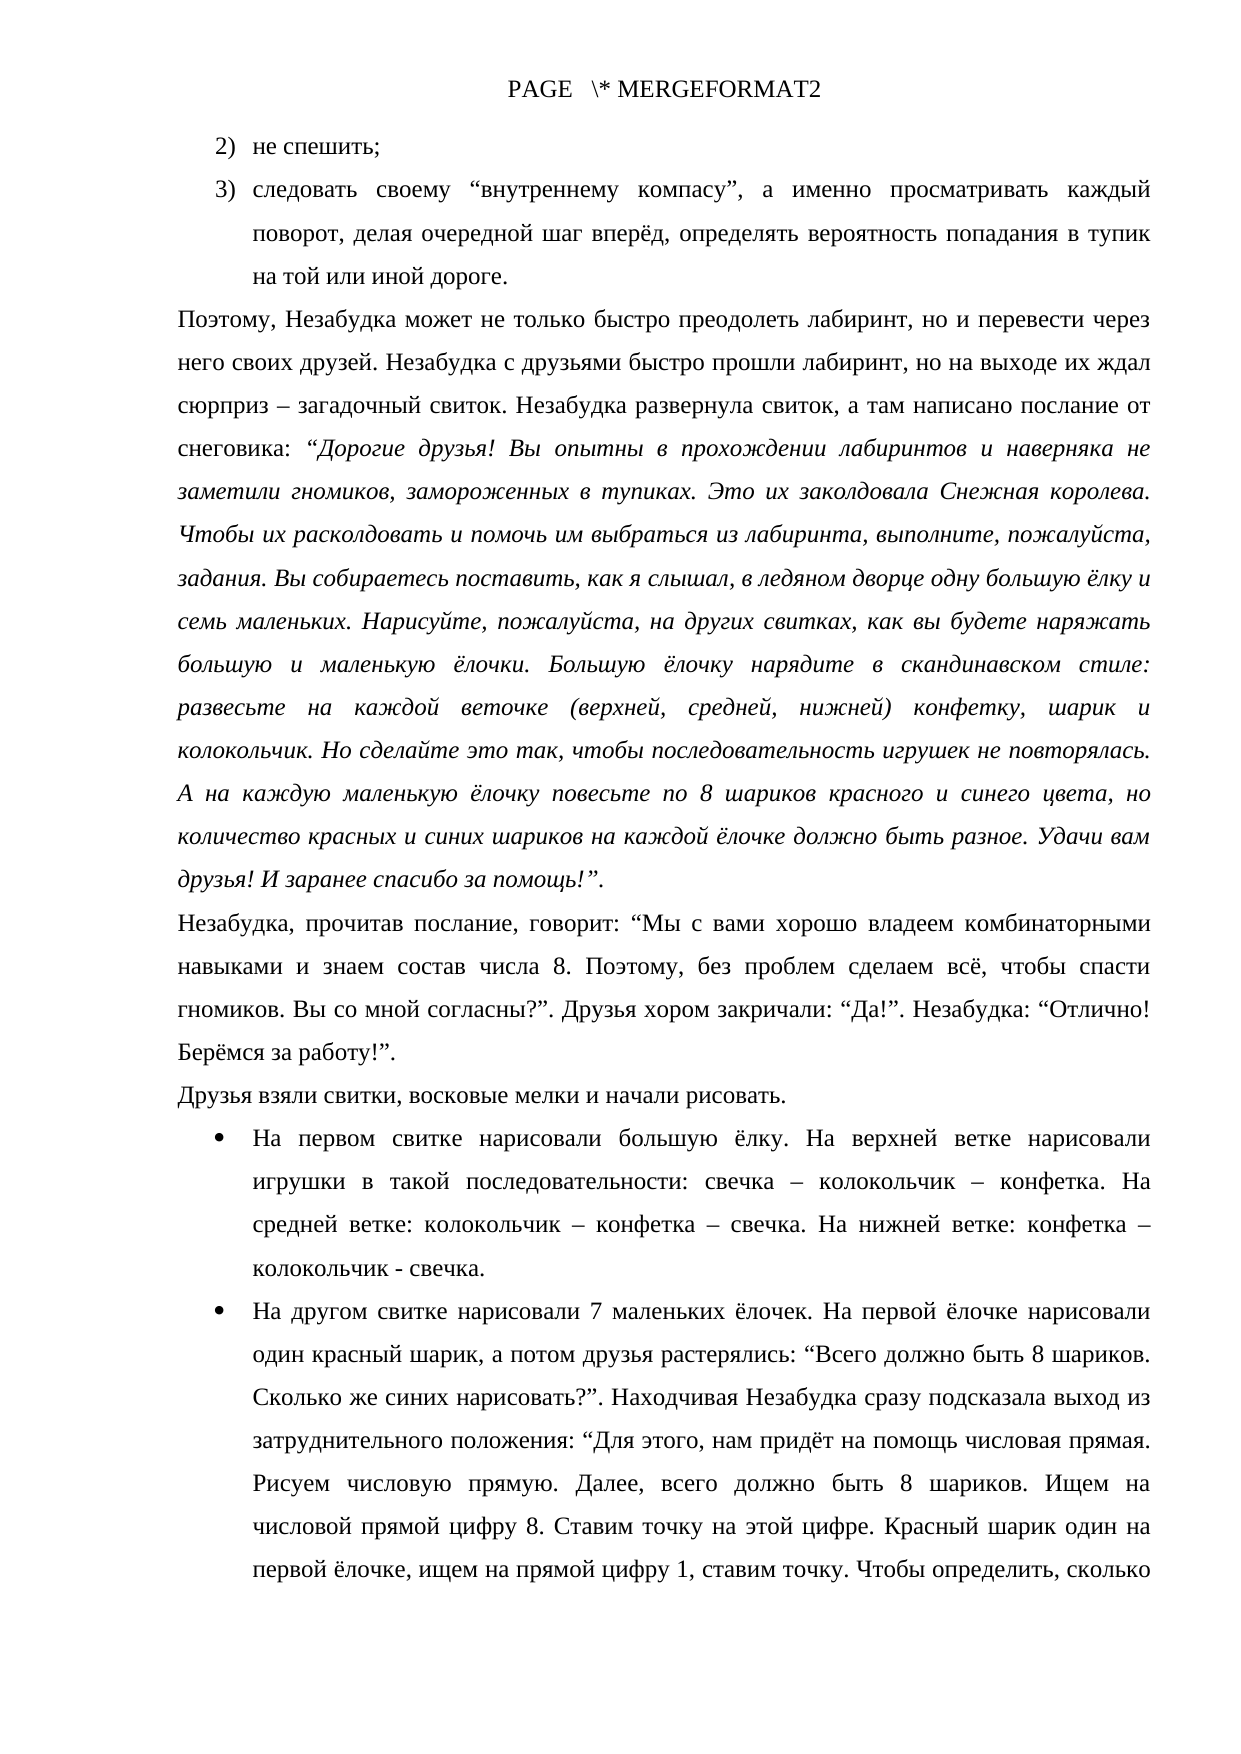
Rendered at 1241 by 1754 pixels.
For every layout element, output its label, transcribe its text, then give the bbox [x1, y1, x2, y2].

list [215, 1296, 1152, 1583]
text Незабудка, прочитав послание, говорит: “Мы с вами хорошо владеем комбинаторными навыками и знаем состав числа 8. Поэтому, без проблем сделаем всё, чтобы спасти гномиков. Вы со мной согласны?”. Друзья хором закричали: “Да!”. Незабудка: “Отлично! Берёмся за работу!”. [177, 908, 1152, 1066]
text Друзья взяли свитки, восковые мелки и начали рисовать. [177, 1080, 1152, 1109]
text Поэтому, Незабудка может не только быстро преодолеть лабиринт, но и перевести через него своих друзей. Незабудка с друзьями быстро прошли лабиринт, но на выходе их ждал сюрприз – загадочный свиток. Незабудка развернула свиток, а там написано послание от снеговика: “Дорогие друзья! Вы опытны в прохождении лабиринтов и наверняка не заметили гномиков, замороженных в тупиках. Это их заколдовала Снежная королева. Чтобы их расколдовать и помочь им выбраться из лабиринта, выполните, пожалуйста, задания. Вы собираетесь поставить, как я слышал, в ледяном дворце одну большую ёлку и семь маленьких. Нарисуйте, пожалуйста, на других свитках, как вы будете наряжать большую и маленькую ёлочки. Большую ёлочку нарядите в скандинавском стиле: развесьте на каждой веточке (верхней, средней, нижней) конфетку, шарик и колокольчик. Но сделайте это так, чтобы последовательность игрушек не повторялась. А на каждую маленькую ёлочку повесьте по 8 шариков красного и синего цвета, но количество красных и синих шариков на каждой ёлочке должно быть разное. Удачи вам друзья! И заранее спасибо за помощь!”. [177, 304, 1152, 893]
list На первом свитке нарисовали большую ёлку. На верхней ветке нарисовали игрушки в такой последовательности: свечка – колокольчик – конфетка. На средней ветке: колокольчик – конфетка – свечка. На нижней ветке: конфетка – колокольчик - свечка. [215, 1123, 1152, 1281]
list не спешить; [215, 131, 1152, 160]
list следовать своему “внутреннему компасу”, а именно просматривать каждый поворот, делая очередной шаг вперёд, определять вероятность попадания в тупик на той или иной дороге. [215, 174, 1152, 289]
